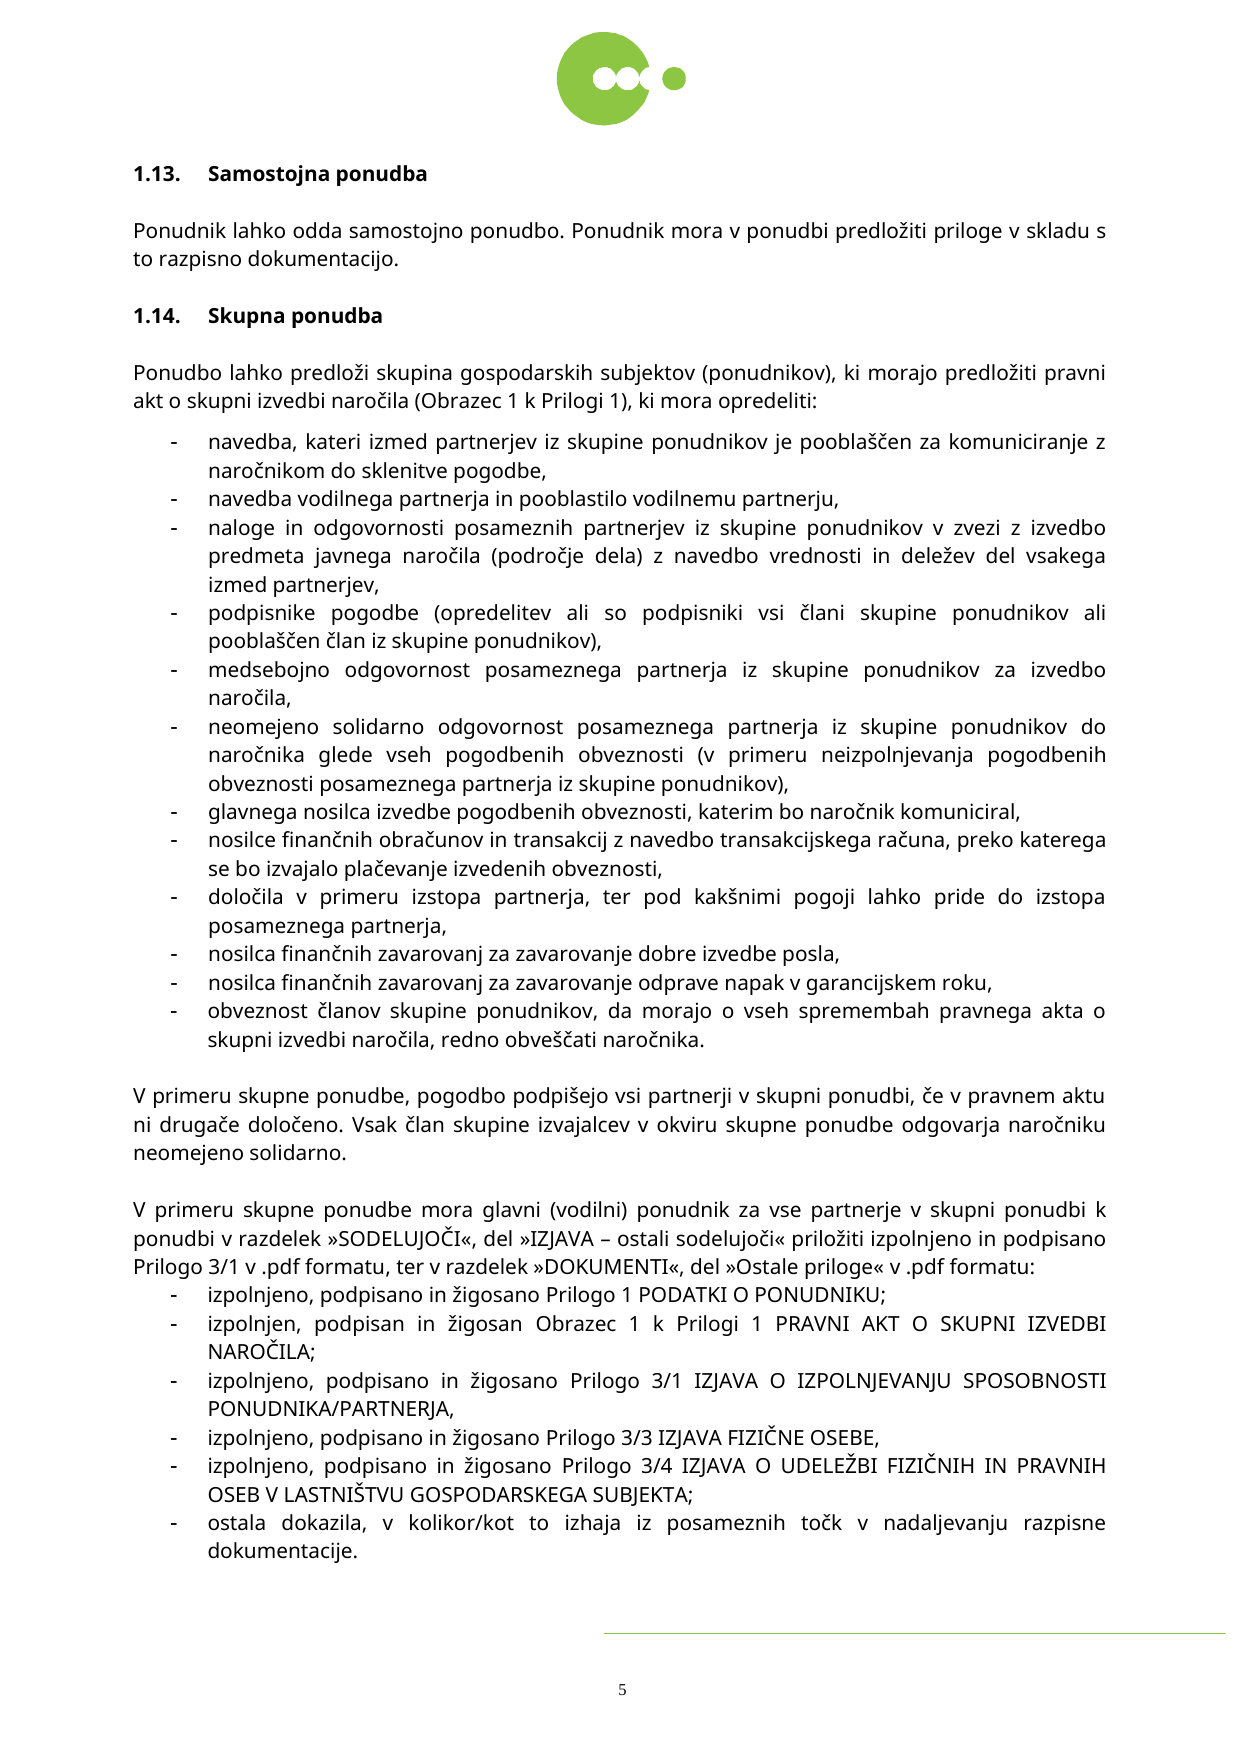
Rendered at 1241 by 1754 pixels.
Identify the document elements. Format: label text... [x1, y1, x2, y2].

list izpolnjeno, podpisano in žigosano Prilogo 3/3 IZJAVA FIZIČNE OSEBE, [170, 1423, 1107, 1451]
list medsebojno odgovornost posameznega partnerja iz skupine ponudnikov za izvedbo naročila, [170, 655, 1107, 712]
list izpolnjeno, podpisano in žigosano Prilogo 1 PODATKI O PONUDNIKU; [170, 1281, 1107, 1309]
list podpisnike pogodbe (opredelitev ali so podpisniki vsi člani skupine ponudnikov ali pooblaščen član iz skupine ponudnikov), [170, 598, 1107, 655]
list navedba, kateri izmed partnerjev iz skupine ponudnikov je pooblaščen za komuniciranje z naročnikom do sklenitve pogodbe, [170, 427, 1107, 484]
list nosilca finančnih zavarovanj za zavarovanje dobre izvedbe posla, [170, 939, 1107, 968]
list izpolnjeno, podpisano in žigosano Prilogo 3/1 IZJAVA O IZPOLNJEVANJU SPOSOBNOSTI PONUDNIKA/PARTNERJA, [170, 1366, 1107, 1423]
list Samostojna ponudba [133, 159, 1107, 187]
list določila v primeru izstopa partnerja, ter pod kakšnimi pogoji lahko pride do izstopa posameznega partnerja, [170, 882, 1107, 939]
list glavnega nosilca izvedbe pogodbenih obveznosti, katerim bo naročnik komuniciral, [170, 797, 1107, 826]
list naloge in odgovornosti posameznih partnerjev iz skupine ponudnikov v zvezi z izvedbo predmeta javnega naročila (področje dela) z navedbo vrednosti in deležev del vsakega izmed partnerjev, [170, 513, 1107, 598]
text Ponudbo lahko predloži skupina gospodarskih subjektov (ponudnikov), ki morajo predložiti pravni akt o skupni izvedbi naročila (Obrazec 1 k Prilogi 1), ki mora opredeliti: [133, 358, 1107, 415]
list neomejeno solidarno odgovornost posameznega partnerja iz skupine ponudnikov do naročnika glede vseh pogodbenih obveznosti (v primeru neizpolnjevanja pogodbenih obveznosti posameznega partnerja iz skupine ponudnikov), [170, 712, 1107, 797]
list nosilca finančnih zavarovanj za zavarovanje odprave napak v garancijskem roku, [170, 968, 1107, 996]
list izpolnjeno, podpisano in žigosano Prilogo 3/4 IZJAVA O UDELEŽBI FIZIČNIH IN PRAVNIH OSEB V LASTNIŠTVU GOSPODARSKEGA SUBJEKTA; [170, 1451, 1107, 1508]
list obveznost članov skupine ponudnikov, da morajo o vseh spremembah pravnega akta o skupni izvedbi naročila, redno obveščati naročnika. [170, 996, 1107, 1053]
list nosilce finančnih obračunov in transakcij z navedbo transakcijskega računa, preko katerega se bo izvajalo plačevanje izvedenih obveznosti, [170, 826, 1107, 882]
text V primeru skupne ponudbe, pogodbo podpišejo vsi partnerji v skupni ponudbi, če v pravnem aktu ni drugače določeno. Vsak član skupine izvajalcev v okviru skupne ponudbe odgovarja naročniku neomejeno solidarno. [133, 1082, 1107, 1167]
text Ponudnik lahko odda samostojno ponudbo. Ponudnik mora v ponudbi predložiti priloge v skladu s to razpisno dokumentacijo. [133, 216, 1107, 273]
text V primeru skupne ponudbe mora glavni (vodilni) ponudnik za vse partnerje v skupni ponudbi k ponudbi v razdelek »SODELUJOČI«, del »IZJAVA – ostali sodelujoči« priložiti izpolnjeno in podpisano Prilogo 3/1 v .pdf formatu, ter v razdelek »DOKUMENTI«, del »Ostale priloge« v .pdf formatu: [133, 1195, 1107, 1281]
list izpolnjen, podpisan in žigosan Obrazec 1 k Prilogi 1 PRAVNI AKT O SKUPNI IZVEDBI NAROČILA; [170, 1309, 1107, 1366]
list navedba vodilnega partnerja in pooblastilo vodilnemu partnerju, [170, 484, 1107, 513]
list ostala dokazila, v kolikor/kot to izhaja iz posameznih točk v nadaljevanju razpisne dokumentacije. [170, 1508, 1107, 1565]
list Skupna ponudba [133, 301, 1107, 330]
